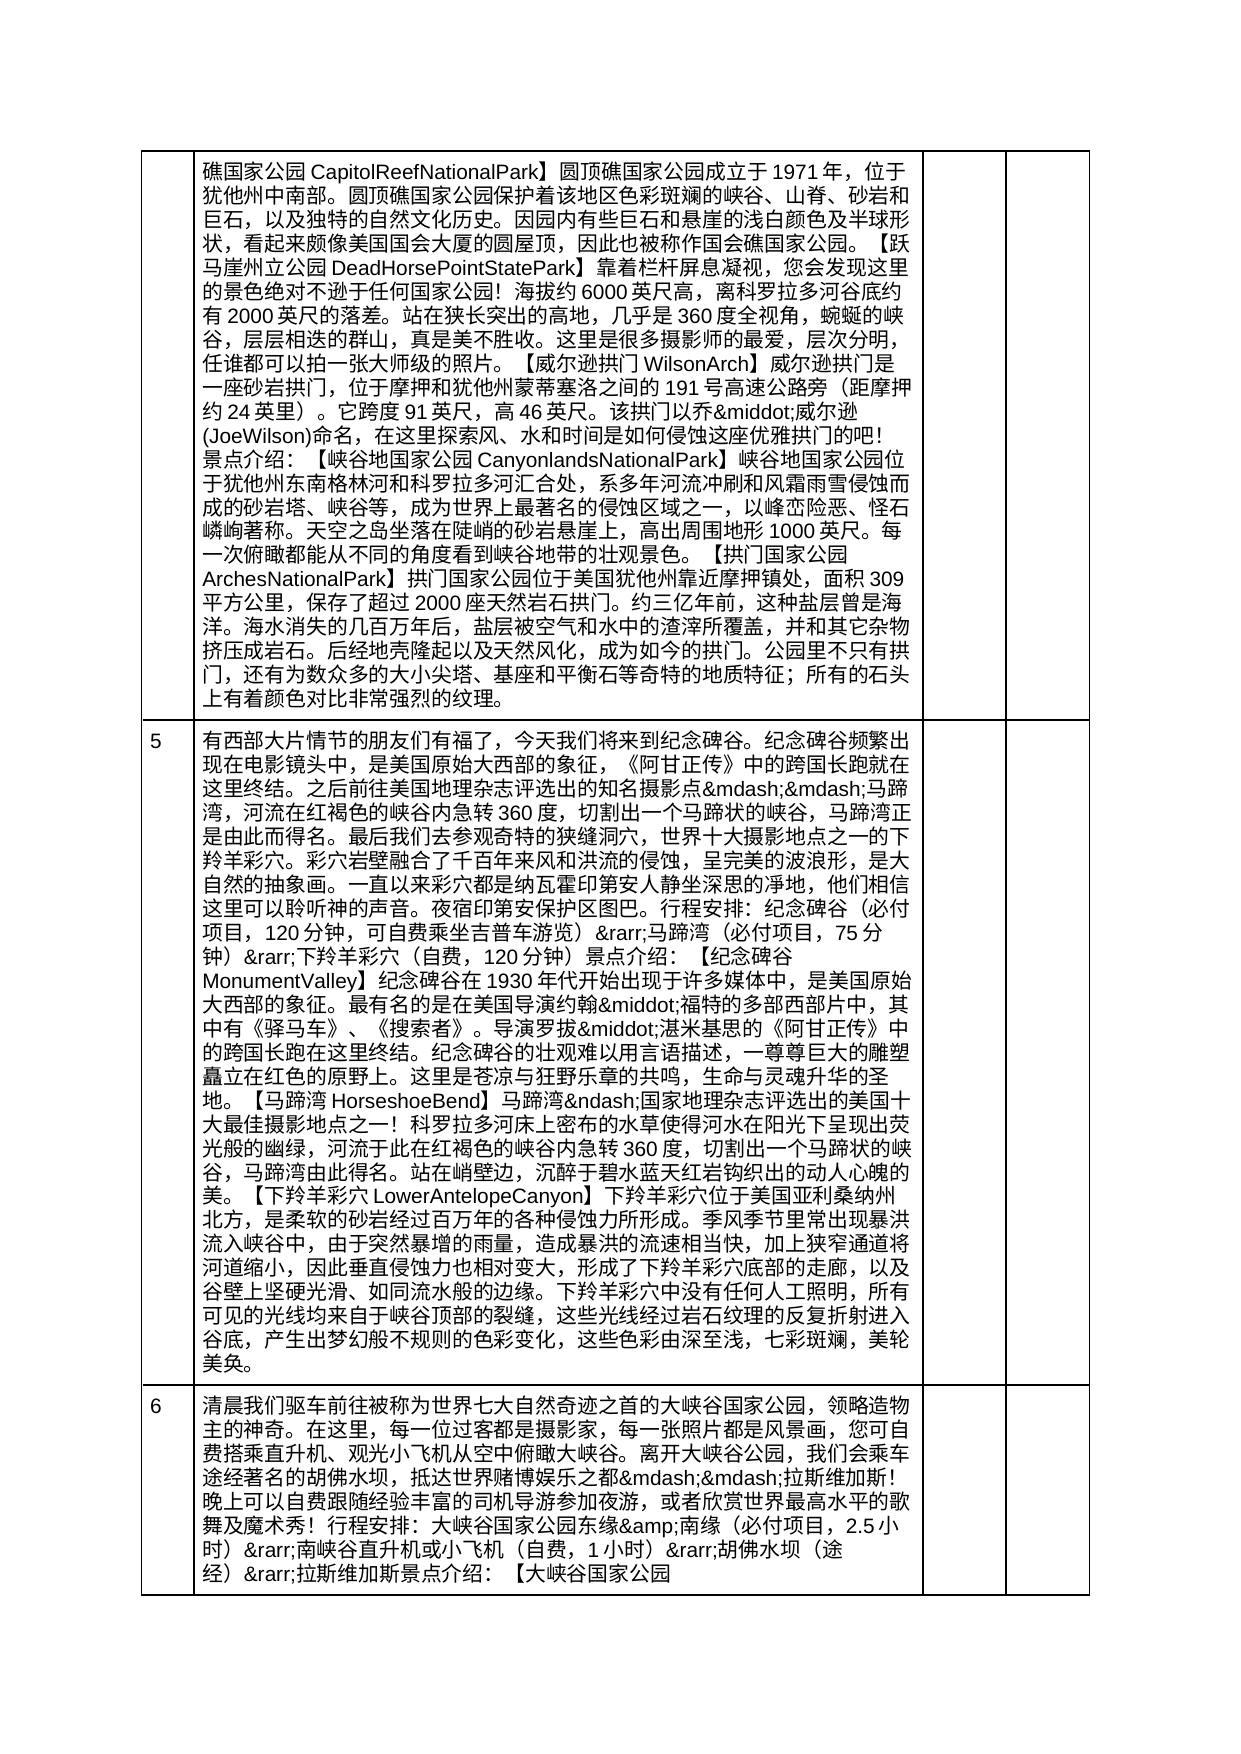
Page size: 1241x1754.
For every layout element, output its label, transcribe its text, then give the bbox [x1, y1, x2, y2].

table_cell 4 [142, 152, 193, 719]
table_cell 有西部大片情节的朋友们有福了，今天我们将来到纪念碑谷。纪念碑谷频繁出现在电影镜头中，是美国原始大西部的象征，《阿甘正传》中的跨国长跑就在这里终结。之后前往美国地理杂志评选出的知名摄影点&mdash;&mdash;马蹄湾，河流在红褐色的峡谷内急转360度，切割出一个马蹄状的峡谷，马蹄湾正是由此而得名。最后我们去参观奇特的狭缝洞穴，世界十大摄影地点之一的下羚羊彩穴。彩穴岩壁融合了千百年来风和洪流的侵蚀，呈完美的波浪形，是大自然的抽象画。一直以来彩穴都是纳瓦霍印第安人静坐深思的凈地，他们相信这里可以聆听神的声音。夜宿印第安保护区图巴。行程安排：纪念碑谷（必付项目，120分钟，可自费乘坐吉普车游览）&rarr;马蹄湾（必付项目，75分钟）&rarr;下羚羊彩穴（自费，120分钟）景点介绍：【纪念碑谷MonumentValley】纪念碑谷在1930年代开始出现于许多媒体中，是美国原始大西部的象征。最有名的是在美国导演约翰&middot;福特的多部西部片中，其中有《驿马车》、《搜索者》。导演罗拔&middot;湛米基思的《阿甘正传》中的跨国长跑在这里终结。纪念碑谷的壮观难以用言语描述，一尊尊巨大的雕塑矗立在红色的原野上。这里是苍凉与狂野乐章的共鸣，生命与灵魂升华的圣地。【马蹄湾HorseshoeBend】马蹄湾&ndash;国家地理杂志评选出的美国十大最佳摄影地点之一！科罗拉多河床上密布的水草使得河水在阳光下呈现出荧光般的幽绿，河流于此在红褐色的峡谷内急转360度，切割出一个马蹄状的峡谷，马蹄湾由此得名。站在峭壁边，沉醉于碧水蓝天红岩钩织出的动人心魄的美。【下羚羊彩穴LowerAntelopeCanyon】下羚羊彩穴位于美国亚利桑纳州北方，是柔软的砂岩经过百万年的各种侵蚀力所形成。季风季节里常出现暴洪流入峡谷中，由于突然暴增的雨量，造成暴洪的流速相当快，加上狭窄通道将河道缩小，因此垂直侵蚀力也相对变大，形成了下羚羊彩穴底部的走廊，以及谷壁上坚硬光滑、如同流水般的边缘。下羚羊彩穴中没有任何人工照明，所有可见的光线均来自于峡谷顶部的裂缝，这些光线经过岩石纹理的反复折射进入谷底，产生出梦幻般不规则的色彩变化，这些色彩由深至浅，七彩斑斓，美轮美奂。 [195, 721, 922, 1384]
table_cell [1007, 1386, 1089, 1594]
table_cell 6 [142, 1385, 193, 1594]
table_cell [195, 1386, 922, 1594]
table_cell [195, 152, 922, 719]
table_cell [924, 1386, 1005, 1594]
table_cell [1007, 721, 1089, 1384]
table_cell [924, 152, 1005, 719]
table_cell [1007, 152, 1089, 719]
table_cell 5 [142, 720, 193, 1384]
table_cell [924, 721, 1005, 1384]
